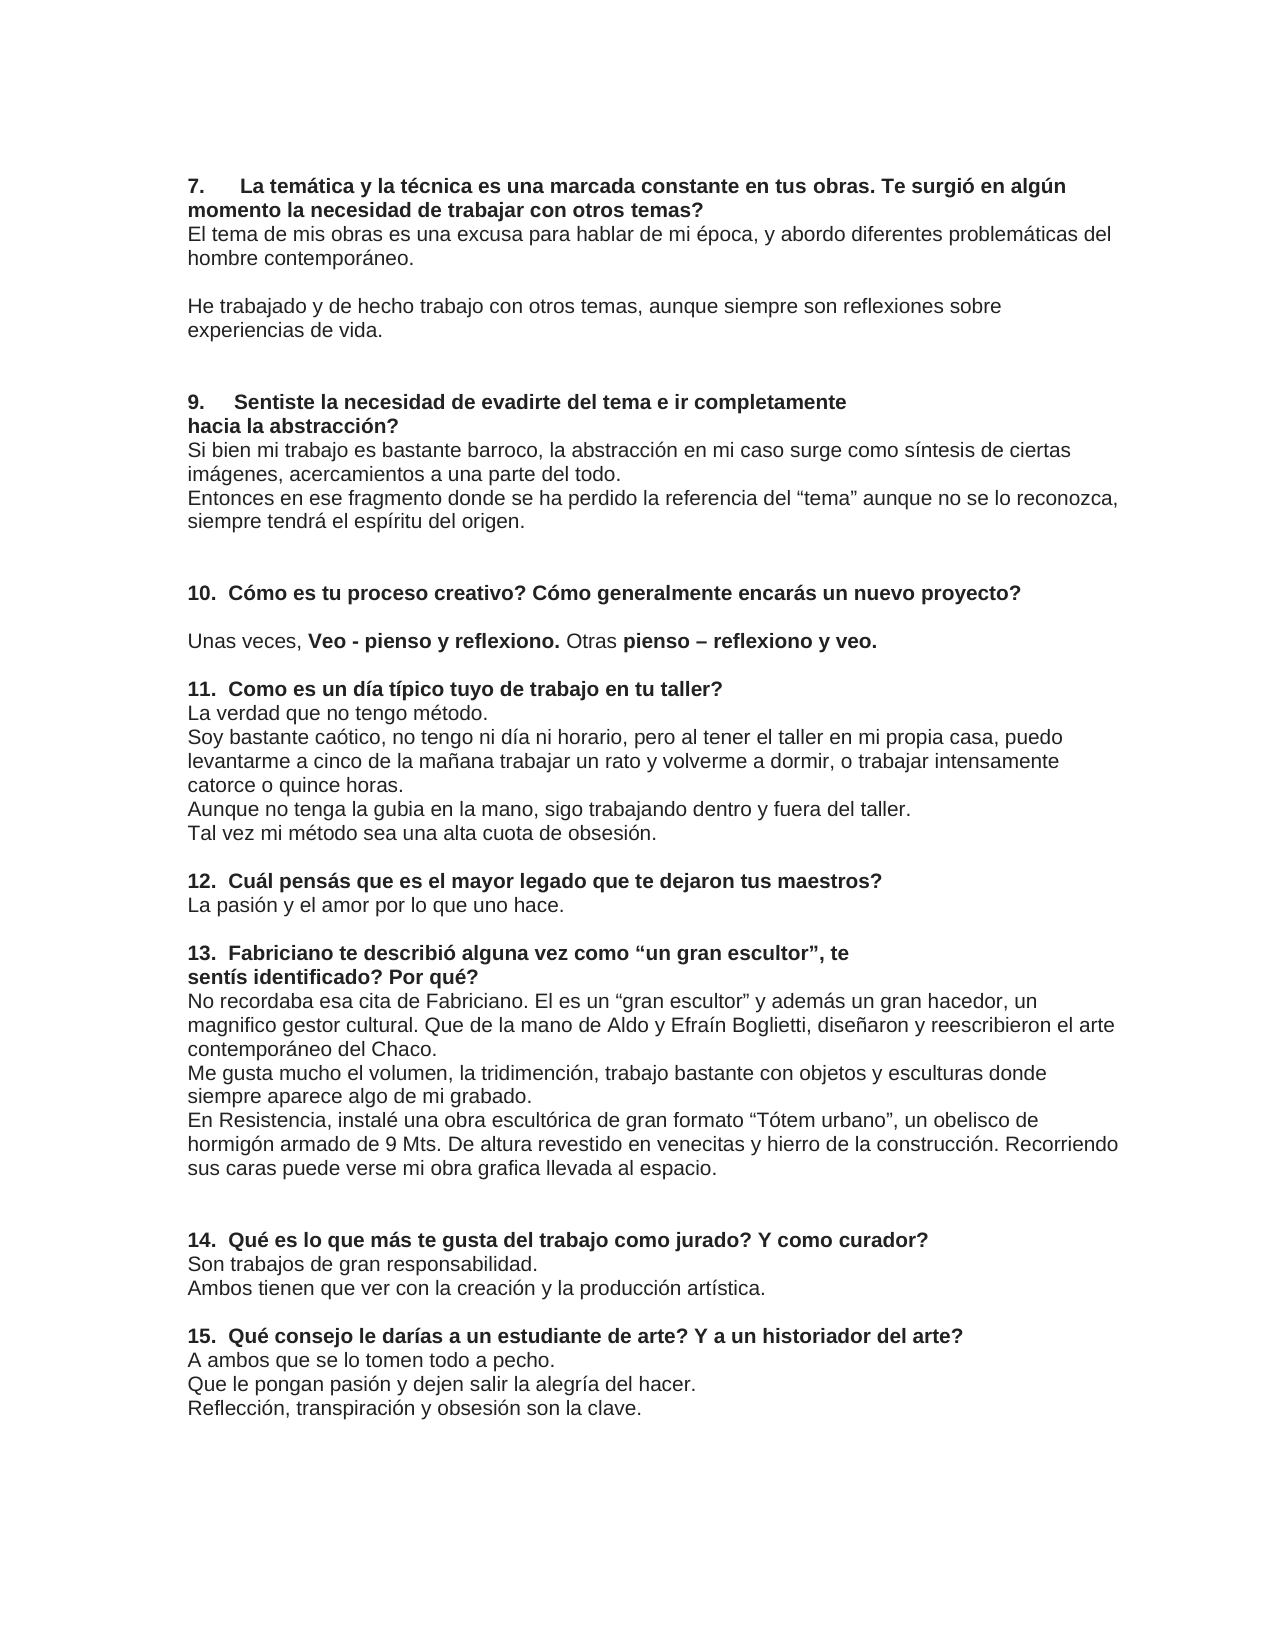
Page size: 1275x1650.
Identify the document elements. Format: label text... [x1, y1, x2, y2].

text He trabajado y de hecho trabajo con otros temas, aunque siempre son reflexiones sobre experiencias de vida. [187, 294, 1125, 342]
text 10. Cómo es tu proceso creativo? Cómo generalmente encarás un nuevo proyecto? [187, 557, 1125, 605]
text Tal vez mi método sea una alta cuota de obsesión. 12. Cuál pensás que es el mayor legado que te dejaron tus maestros? [187, 821, 1125, 893]
text 15. Qué consejo le darías a un estudiante de arte? Y a un historiador del arte? A ambos que se lo tomen todo a pecho. [187, 1300, 1125, 1372]
text Ambos tienen que ver con la creación y la producción artística. [187, 1276, 1125, 1300]
text El tema de mis obras es una excusa para hablar de mi época, y abordo diferentes problemáticas del hombre contemporáneo. [187, 222, 1125, 270]
text La verdad que no tengo método. [187, 701, 1125, 725]
text Soy bastante caótico, no tengo ni día ni horario, pero al tener el taller en mi propia casa, puedo levantarme a cinco de la mañana trabajar un rato y volverme a dormir, o trabajar intensamente catorce o quince horas. [187, 725, 1125, 797]
text Unas veces, Veo - pienso y reflexiono. Otras pienso – reflexiono y veo. 11. Como es un día típico tuyo de trabajo en tu taller? [187, 629, 1125, 701]
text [187, 150, 1125, 222]
text Son trabajos de gran responsabilidad. [187, 1252, 1125, 1276]
text Aunque no tenga la gubia en la mano, sigo trabajando dentro y fuera del taller. [187, 797, 1125, 821]
text La pasión y el amor por lo que uno hace. 13. Fabriciano te describió alguna vez como “un gran escultor”, te sentís identificado? Por qué? No recordaba esa cita de Fabriciano. El es un “gran escultor” y además un gran hacedor, un magnifico gestor cultural. Que de la mano de Aldo y Efraín Boglietti, diseñaron y reescribieron el arte contemporáneo del Chaco. [187, 893, 1125, 1060]
text 9. Sentiste la necesidad de evadirte del tema e ir completamente hacia la abstracción? Si bien mi trabajo es bastante barroco, la abstracción en mi caso surge como síntesis de ciertas imágenes, acercamientos a una parte del todo. [187, 366, 1125, 485]
text Que le pongan pasión y dejen salir la alegría del hacer. [187, 1372, 1125, 1396]
text Me gusta mucho el volumen, la tridimención, trabajo bastante con objetos y esculturas donde siempre aparece algo de mi grabado. [187, 1060, 1125, 1108]
text En Resistencia, instalé una obra escultórica de gran formato “Tótem urbano”, un obelisco de hormigón armado de 9 Mts. De altura revestido en venecitas y hierro de la construcción. Recorriendo sus caras puede verse mi obra grafica llevada al espacio. [187, 1108, 1125, 1180]
text Reflección, transpiración y obsesión son la clave. [187, 1396, 1125, 1420]
text Entonces en ese fragmento donde se ha perdido la referencia del “tema” aunque no se lo reconozca, siempre tendrá el espíritu del origen. [187, 485, 1125, 533]
text 14. Qué es lo que más te gusta del trabajo como jurado? Y como curador? [187, 1204, 1125, 1252]
